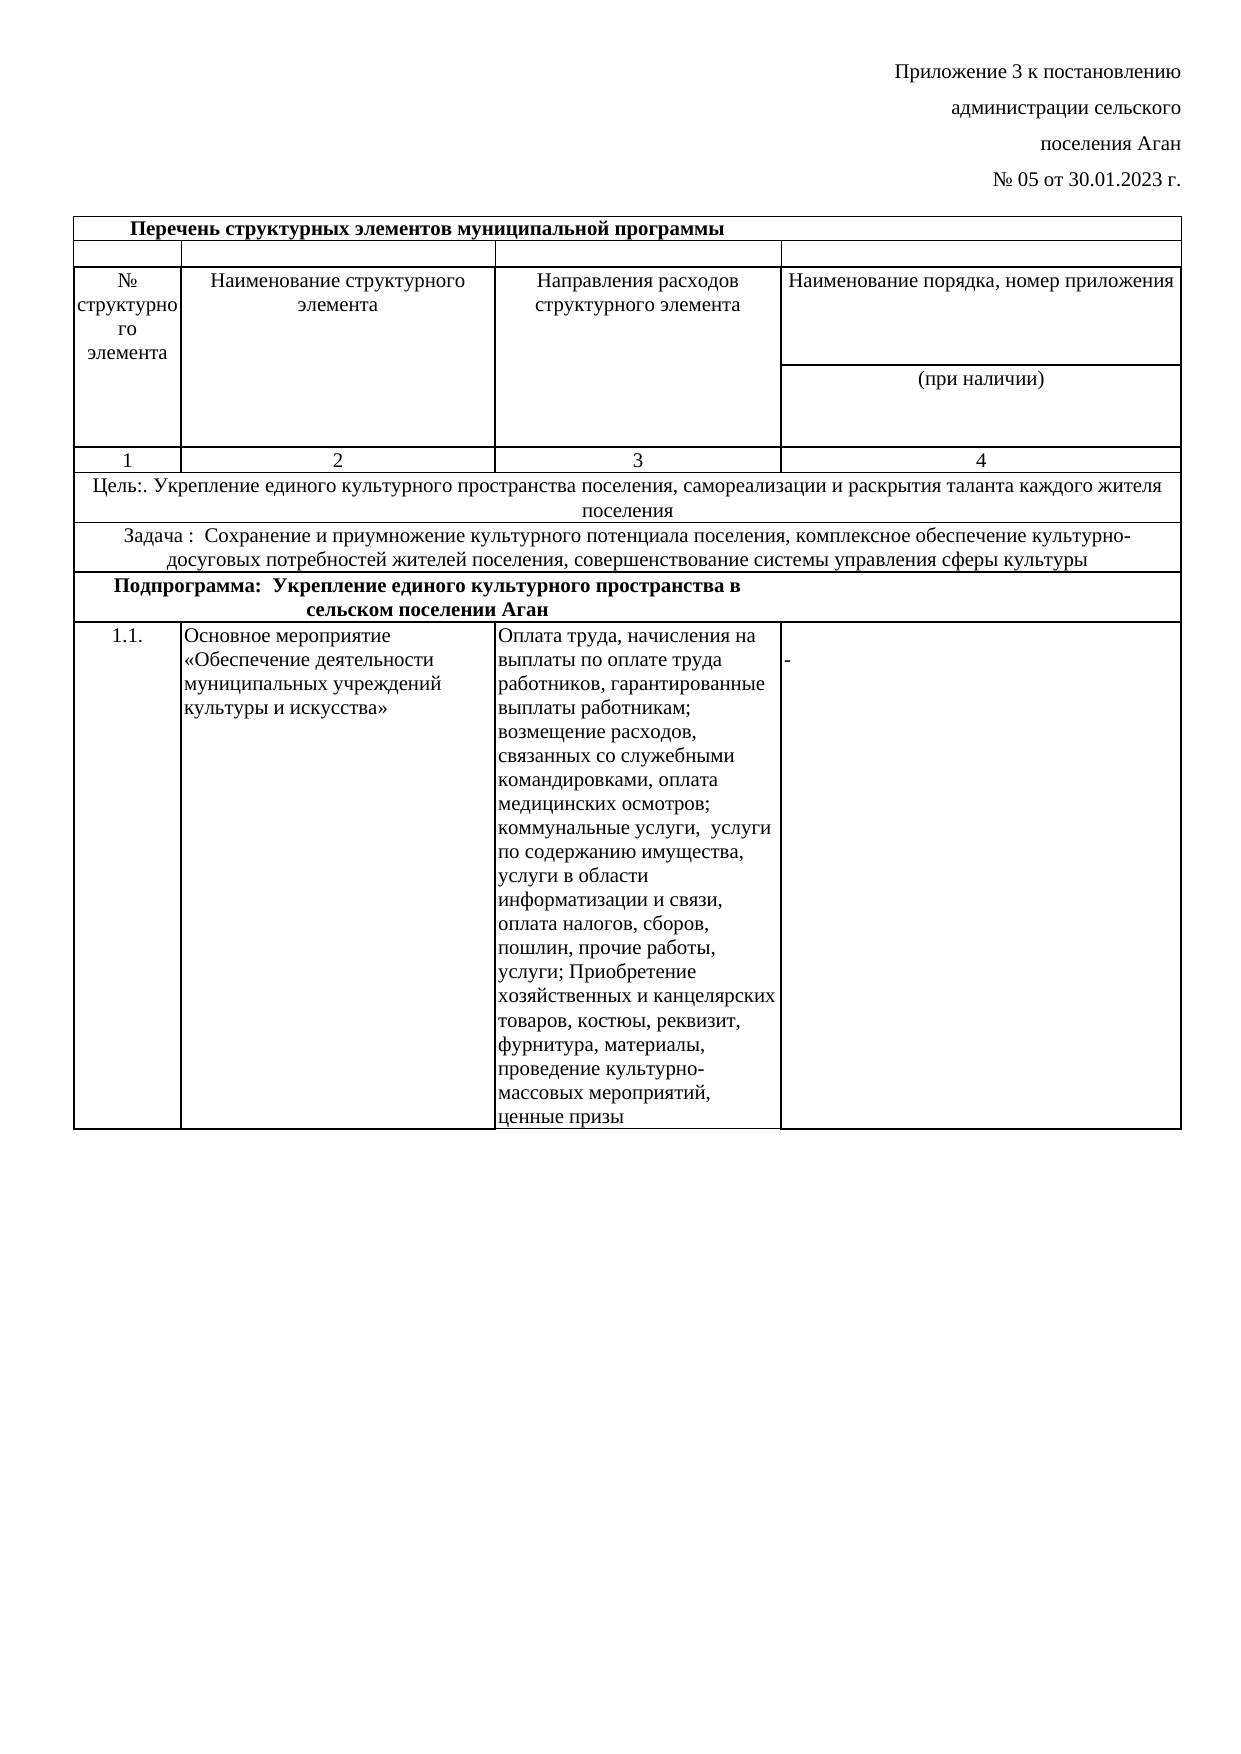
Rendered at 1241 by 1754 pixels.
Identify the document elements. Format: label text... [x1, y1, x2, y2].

table_cell 1.1. [75, 623, 180, 1128]
table_cell Наименование порядка, номер приложения [782, 268, 1180, 364]
table_header [781, 217, 1181, 240]
text № 05 от 30.01.2023 г. [118, 167, 1181, 191]
text администрации сельского [118, 95, 1181, 119]
table_cell Цель:. Укрепление единого культурного пространства поселения, самореализации и раскрытия таланта каждого жителя поселения [75, 473, 1180, 522]
table_cell Основное мероприятие «Обеспечение деятельности муниципальных учреждений культуры и искусства» [182, 623, 494, 1128]
table_cell [496, 364, 780, 446]
table_cell Направления расходов структурного элемента [496, 268, 780, 364]
table_cell 1 [75, 448, 180, 472]
table_cell № структурного элемента [75, 268, 180, 364]
table_cell - [782, 623, 1180, 1128]
table_cell Оплата труда, начисления на выплаты по оплате труда работников, гарантированные выплаты работникам; возмещение расходов, связанных со служебными командировками, оплата медицинских осмотров; коммунальные услуги, услуги по содержанию имущества, услуги в области информатизации и связи, оплата налогов, сборов, пошлин, прочие работы, услуги; Приобретение хозяйственных и канцелярских товаров, костюы, реквизит, фурнитура, материалы, проведение культурно-массовых мероприятий, ценные призы [496, 623, 780, 1128]
text поселения Аган [118, 131, 1181, 155]
table_cell [74, 241, 181, 266]
table_cell [182, 364, 494, 446]
table_cell 3 [496, 448, 780, 472]
table_cell Подпрограмма: Укрепление единого культурного пространства в сельском поселении Аган [75, 573, 781, 621]
table_cell Задача : Сохранение и приумножение культурного потенциала поселения, комплексное обеспечение культурно-досуговых потребностей жителей поселения, совершенствование системы управления сферы культуры [75, 523, 1180, 571]
table_cell [782, 241, 1181, 266]
table_cell [75, 364, 180, 446]
table_cell 4 [782, 448, 1180, 472]
table_cell [182, 241, 495, 266]
table_cell [781, 573, 1180, 621]
table_cell (при наличии) [782, 366, 1180, 446]
table_cell [496, 241, 781, 266]
table_header Перечень структурных элементов муниципальной программы [74, 217, 781, 240]
table_cell Наименование структурного элемента [182, 268, 494, 364]
table_cell 2 [182, 448, 494, 472]
text Приложение 3 к постановлению [118, 59, 1181, 83]
